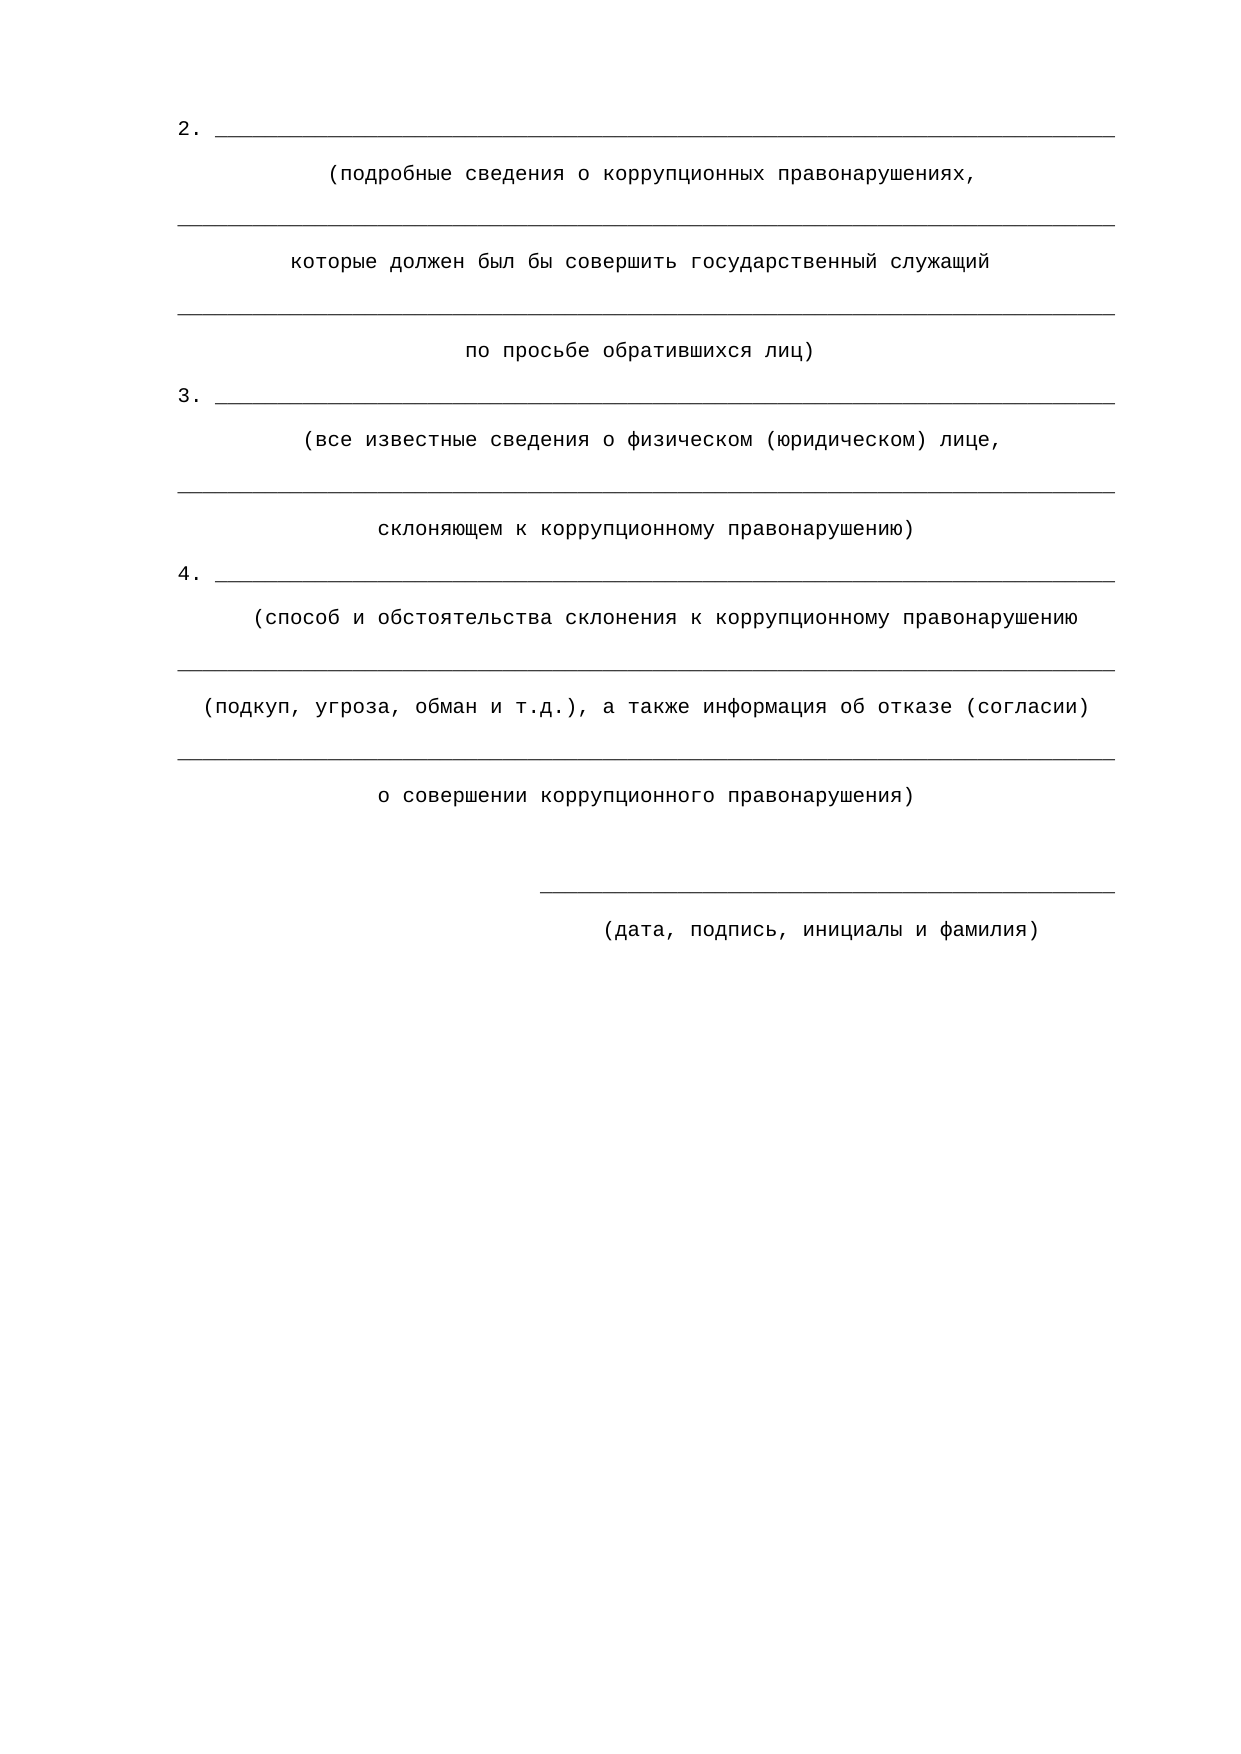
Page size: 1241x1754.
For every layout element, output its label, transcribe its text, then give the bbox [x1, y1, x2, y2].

text ___________________________________________________________________________ [177, 296, 1152, 320]
text (способ и обстоятельства склонения к коррупционному правонарушению [177, 607, 1152, 631]
text ___________________________________________________________________________ [177, 741, 1152, 764]
text (подробные сведения о коррупционных правонарушениях, [177, 163, 1152, 186]
text ___________________________________________________________________________ [177, 474, 1152, 498]
text ______________________________________________ [177, 874, 1152, 898]
text склоняющем к коррупционному правонарушению) [177, 518, 1152, 542]
text ___________________________________________________________________________ [177, 652, 1152, 676]
text (подкуп, угроза, обман и т.д.), а также информация об отказе (согласии) [177, 696, 1152, 720]
text о совершении коррупционного правонарушения) [177, 785, 1152, 809]
text (дата, подпись, инициалы и фамилия) [177, 919, 1152, 942]
text 2. ________________________________________________________________________ [177, 118, 1152, 142]
text по просьбе обратившихся лиц) [177, 341, 1152, 364]
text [177, 207, 1152, 231]
text 3. ________________________________________________________________________ [177, 385, 1152, 409]
text 4. ________________________________________________________________________ [177, 563, 1152, 587]
text которые должен был бы совершить государственный служащий [177, 252, 1152, 275]
text (все известные сведения о физическом (юридическом) лице, [177, 429, 1152, 453]
